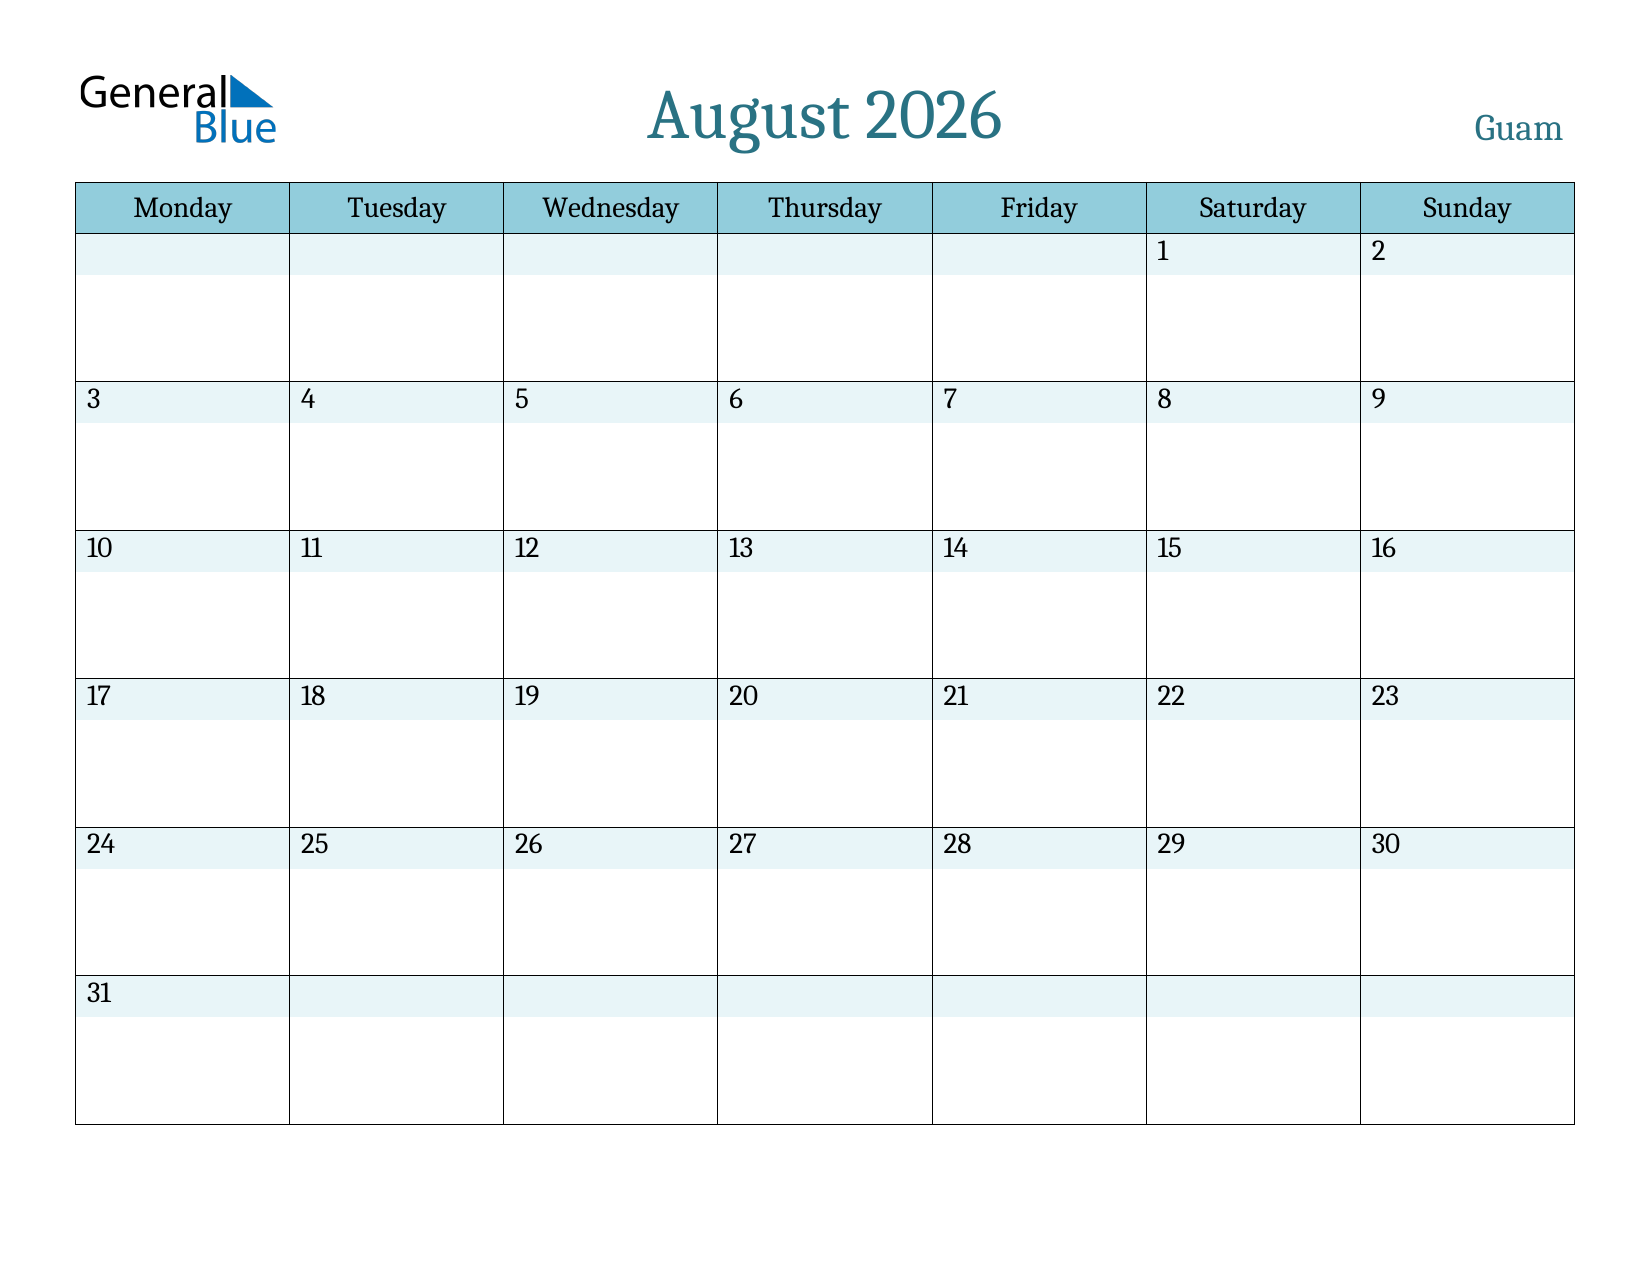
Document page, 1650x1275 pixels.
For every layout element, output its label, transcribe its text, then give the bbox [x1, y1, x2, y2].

table_cell [718, 869, 932, 975]
table_cell [1147, 1017, 1360, 1123]
table_cell [290, 572, 503, 678]
table_cell 9 [1361, 382, 1574, 423]
table_cell 11 [290, 531, 503, 572]
table_cell 26 [504, 828, 717, 869]
table_header August 2026 [504, 75, 1146, 182]
table_cell Tuesday [290, 183, 503, 233]
table_cell [718, 572, 932, 678]
table_cell 17 [76, 679, 289, 720]
table_cell 31 [76, 976, 289, 1017]
table_header [76, 75, 503, 182]
table_cell [1361, 572, 1574, 678]
table_cell 25 [290, 828, 503, 869]
table_cell 2 [1361, 234, 1574, 275]
table_cell 4 [290, 382, 503, 423]
table_cell [933, 1017, 1146, 1123]
table_cell [504, 423, 717, 530]
table_cell 20 [718, 679, 932, 720]
table_cell 28 [933, 828, 1146, 869]
table_cell [718, 720, 932, 827]
table_cell [76, 1017, 289, 1123]
table_cell Sunday [1361, 183, 1574, 233]
table_cell [76, 234, 289, 275]
table_cell Saturday [1147, 183, 1360, 233]
table_cell [290, 976, 503, 1017]
table_cell 5 [504, 382, 717, 423]
table_cell 14 [933, 531, 1146, 572]
table_cell 27 [718, 828, 932, 869]
table_cell [1147, 720, 1360, 827]
table_cell 3 [76, 382, 289, 423]
table_cell 12 [504, 531, 717, 572]
table_cell [290, 423, 503, 530]
table_cell [1361, 275, 1574, 381]
table_cell [1361, 423, 1574, 530]
table_cell [933, 976, 1146, 1017]
table_cell [76, 720, 289, 827]
picture [80, 75, 276, 143]
table_cell [290, 234, 503, 275]
table_cell 16 [1361, 531, 1574, 572]
table_cell Wednesday [504, 183, 717, 233]
table_cell [504, 275, 717, 381]
table_cell [76, 869, 289, 975]
table_cell [290, 869, 503, 975]
table_cell 30 [1361, 828, 1574, 869]
table_cell 13 [718, 531, 932, 572]
table_cell [504, 869, 717, 975]
table_cell [1147, 572, 1360, 678]
table_cell [504, 976, 717, 1017]
table_cell [290, 1017, 503, 1123]
table_cell 1 [1147, 234, 1360, 275]
table_cell 10 [76, 531, 289, 572]
table_cell 22 [1147, 679, 1360, 720]
table_cell [933, 869, 1146, 975]
table_cell [933, 275, 1146, 381]
table_cell [933, 234, 1146, 275]
table_cell [504, 1017, 717, 1123]
table_cell [718, 976, 932, 1017]
table_cell [933, 720, 1146, 827]
table_cell [1147, 423, 1360, 530]
table_cell 29 [1147, 828, 1360, 869]
table_cell [76, 275, 289, 381]
table_cell [1147, 976, 1360, 1017]
table_cell [1147, 275, 1360, 381]
table_cell 24 [76, 828, 289, 869]
table_header Guam [1146, 75, 1574, 182]
table_cell [1361, 720, 1574, 827]
table_cell [1361, 976, 1574, 1017]
table_cell [933, 423, 1146, 530]
table_cell [76, 572, 289, 678]
table_cell [1361, 1017, 1574, 1123]
table_cell Thursday [718, 183, 932, 233]
table_cell 8 [1147, 382, 1360, 423]
table_cell [76, 423, 289, 530]
table_cell 6 [718, 382, 932, 423]
table_cell 21 [933, 679, 1146, 720]
table_cell [933, 572, 1146, 678]
table_cell [504, 572, 717, 678]
table_cell Monday [76, 183, 289, 233]
table_cell [1147, 869, 1360, 975]
table_cell [718, 1017, 932, 1123]
table_cell [290, 275, 503, 381]
table_cell [1361, 869, 1574, 975]
table_cell [718, 423, 932, 530]
table_cell 15 [1147, 531, 1360, 572]
table_cell 19 [504, 679, 717, 720]
table_cell 18 [290, 679, 503, 720]
table_cell 23 [1361, 679, 1574, 720]
table_cell Friday [933, 183, 1146, 233]
table_cell [290, 720, 503, 827]
table_cell [504, 720, 717, 827]
table_cell [718, 234, 932, 275]
table_cell [718, 275, 932, 381]
table_cell [504, 234, 717, 275]
table_cell 7 [933, 382, 1146, 423]
